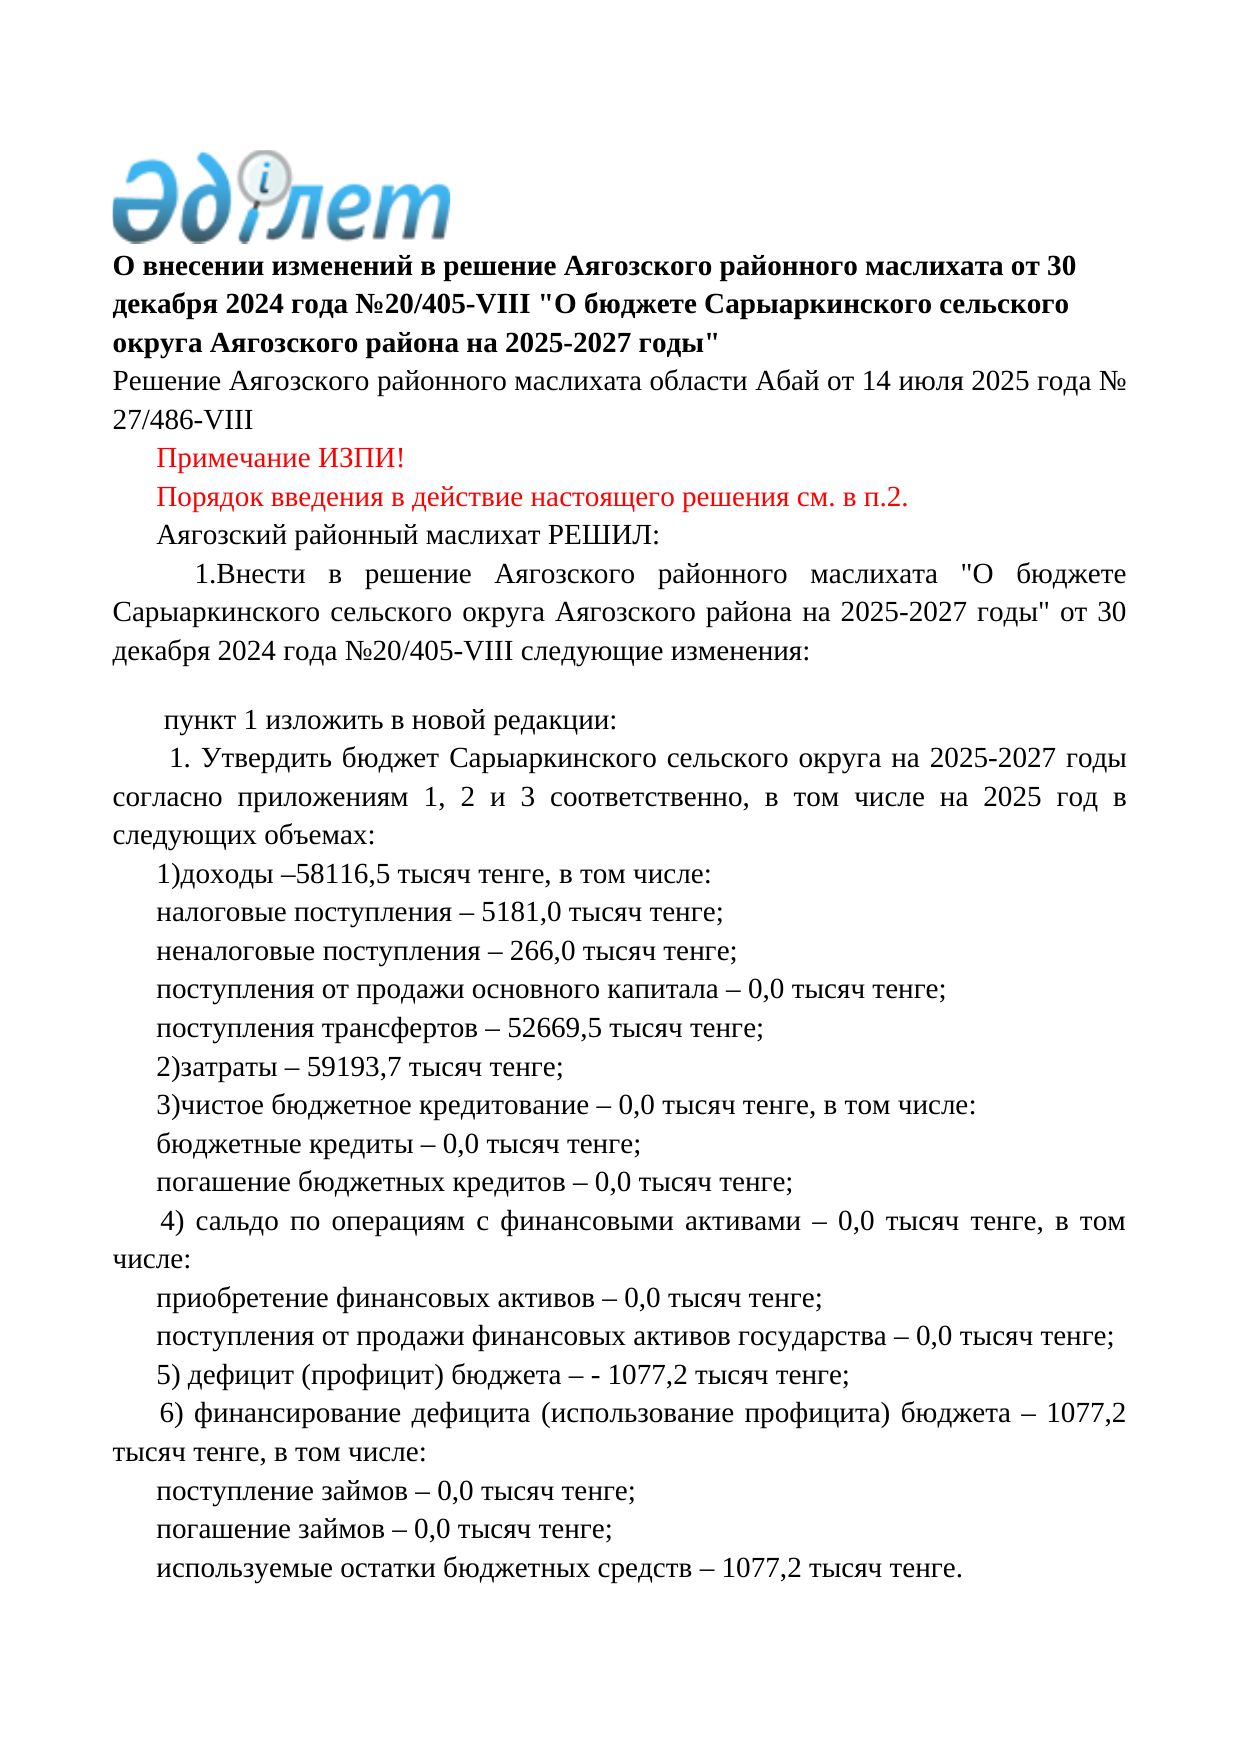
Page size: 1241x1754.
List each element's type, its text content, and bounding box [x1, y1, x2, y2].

text поступление займов – 0,0 тысяч тенге; [112, 1473, 1128, 1506]
text Решение Аягозского районного маслихата области Абай от 14 июля 2025 года № 27/486-VIII [112, 363, 1128, 435]
text 2)затраты – 59193,7 тысяч тенге; [112, 1049, 1128, 1082]
text поступления трансфертов – 52669,5 тысяч тенге; [112, 1010, 1128, 1044]
text 1. Утвердить бюджет Сарыаркинского сельского округа на 2025-2027 годы согласно приложениям 1, 2 и 3 соответственно, в том числе на 2025 год в следующих объемах: [112, 740, 1128, 851]
text погашение займов – 0,0 тысяч тенге; [112, 1511, 1128, 1545]
text поступления от продажи основного капитала – 0,0 тысяч тенге; [112, 972, 1128, 1005]
text 1)доходы –58116,5 тысяч тенге, в том числе: [112, 856, 1128, 889]
text 5) дефицит (профицит) бюджета – - 1077,2 тысяч тенге; [112, 1357, 1128, 1391]
text поступления от продажи финансовых активов государства – 0,0 тысяч тенге; [112, 1318, 1128, 1352]
text используемые остатки бюджетных средств – 1077,2 тысяч тенге. [112, 1550, 1128, 1583]
text Аягозский районный маслихат РЕШИЛ: [112, 517, 1128, 551]
text пункт 1 изложить в новой редакции: [112, 702, 1128, 735]
text 3)чистое бюджетное кредитование – 0,0 тысяч тенге, в том числе: [112, 1087, 1128, 1121]
text 4) сальдо по операциям с финансовыми активами – 0,0 тысяч тенге, в том числе: [112, 1203, 1128, 1275]
picture [112, 150, 451, 244]
text погашение бюджетных кредитов – 0,0 тысяч тенге; [112, 1164, 1128, 1198]
text Примечание ИЗПИ! [112, 440, 1128, 474]
text бюджетные кредиты – 0,0 тысяч тенге; [112, 1126, 1128, 1159]
text 1.Внести в решение Аягозского районного маслихата "О бюджете Сарыаркинского сельского округа Аягозского района на 2025-2027 годы" от 30 декабря 2024 года №20/405-VІIІ следующие изменения: [112, 556, 1128, 667]
text Порядок введения в действие настоящего решения см. в п.2. [112, 479, 1128, 512]
text приобретение финансовых активов – 0,0 тысяч тенге; [112, 1280, 1128, 1313]
text 6) финансирование дефицита (использование профицита) бюджета – 1077,2 тысяч тенге, в том числе: [112, 1396, 1128, 1468]
text налоговые поступления – 5181,0 тысяч тенге; [112, 894, 1128, 928]
text неналоговые поступления – 266,0 тысяч тенге; [112, 933, 1128, 967]
text О внесении изменений в решение Аягозского районного маслихата от 30 декабря 2024 года №20/405-VIІІ "О бюджете Сарыаркинского сельского округа Аягозского района на 2025-2027 годы" [112, 248, 1128, 358]
